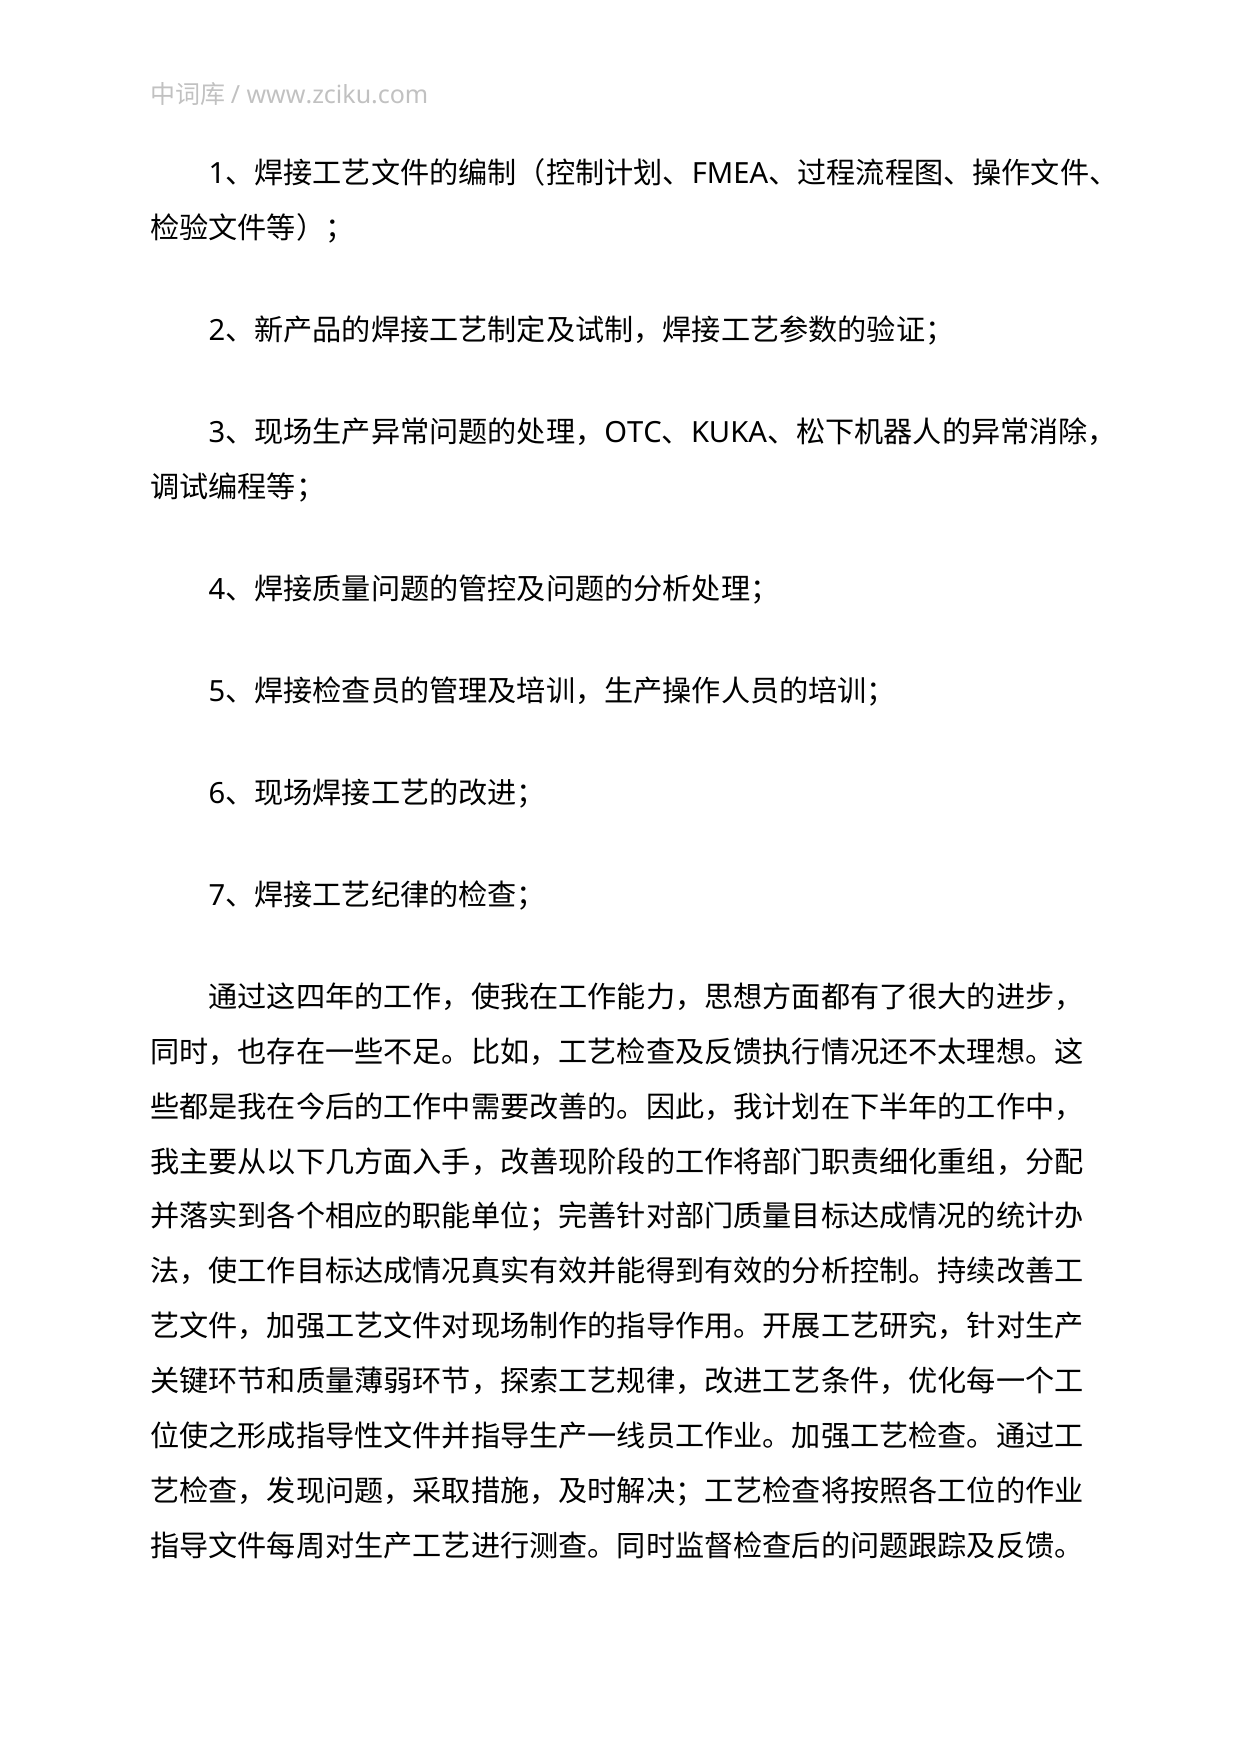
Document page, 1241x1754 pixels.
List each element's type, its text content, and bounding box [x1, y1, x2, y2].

text 6、现场焊接工艺的改进； [150, 769, 1090, 812]
text 2、新产品的焊接工艺制定及试制，焊接工艺参数的验证； [150, 307, 1090, 349]
text 4、焊接质量问题的管控及问题的分析处理； [150, 566, 1090, 608]
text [150, 973, 1090, 1565]
text 5、焊接检查员的管理及培训，生产操作人员的培训； [150, 667, 1090, 710]
text 1、焊接工艺文件的编制（控制计划、FMEA、过程流程图、操作文件、检验文件等）； [150, 150, 1090, 247]
text 7、焊接工艺纪律的检查； [150, 871, 1090, 914]
text 3、现场生产异常问题的处理，OTC、KUKA、松下机器人的异常消除，调试编程等； [150, 409, 1090, 506]
